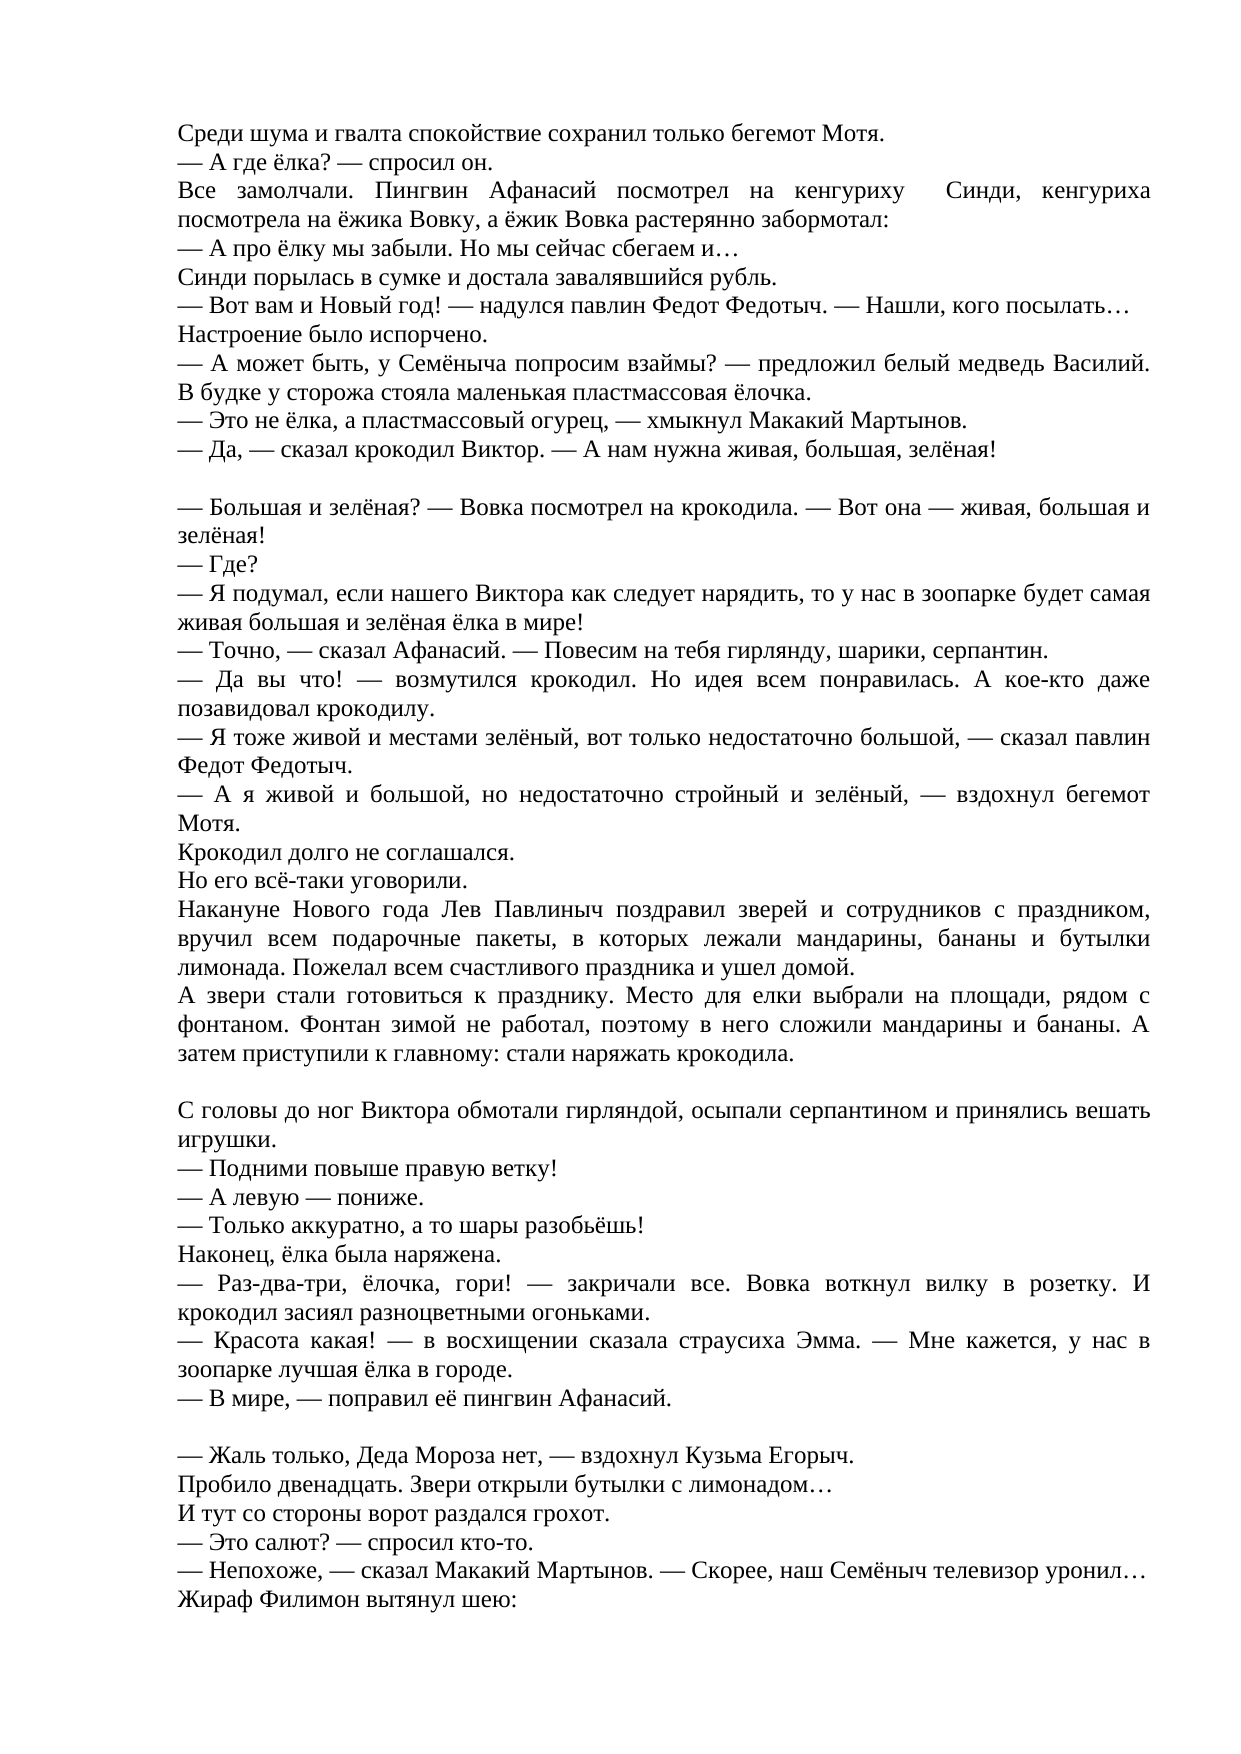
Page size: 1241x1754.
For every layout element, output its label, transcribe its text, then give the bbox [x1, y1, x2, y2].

text — А я живой и большой, но недостаточно стройный и зелёный, — вздохнул бегемот Мотя. [177, 779, 1152, 837]
text — Это не ёлка, а пластмассовый огурец, — хмыкнул Макакий Мартынов. [177, 406, 1152, 434]
text — Я тоже живой и местами зелёный, вот только недостаточно большой, — сказал павлин Федот Федотыч. [177, 722, 1152, 779]
text Все замолчали. Пингвин Афанасий посмотрел на кенгуриху Синди, кенгуриха посмотрела на ёжика Вовку, а ёжик Вовка растерянно забормотал: [177, 176, 1152, 233]
text — Я подумал, если нашего Виктора как следует нарядить, то у нас в зоопарке будет самая живая большая и зелёная ёлка в мире! [177, 578, 1152, 636]
text Наконец, ёлка была наряжена. [177, 1239, 1152, 1268]
text Пробило двенадцать. Звери открыли бутылки с лимонадом… [177, 1469, 1152, 1498]
text — Жаль только, Деда Мороза нет, — вздохнул Кузьма Егорыч. [177, 1441, 1152, 1469]
text С головы до ног Виктора обмотали гирляндой, осыпали серпантином и принялись вешать игрушки. [177, 1096, 1152, 1153]
text — Где? [177, 549, 1152, 578]
text — Непохоже, — сказал Макакий Мартынов. — Скорее, наш Семёныч телевизор уронил… [177, 1556, 1152, 1584]
text — Это салют? — спросил кто-то. [177, 1527, 1152, 1556]
text — Вот вам и Новый год! — надулся павлин Федот Федотыч. — Нашли, кого посылать… [177, 291, 1152, 319]
text — В мире, — поправил её пингвин Афанасий. [177, 1383, 1152, 1412]
text — Подними повыше правую ветку! [177, 1153, 1152, 1182]
text — Раз-два-три, ёлочка, гори! — закричали все. Вовка воткнул вилку в розетку. И крокодил засиял разноцветными огоньками. [177, 1268, 1152, 1326]
text — Только аккуратно, а то шары разобьёшь! [177, 1211, 1152, 1239]
text Накануне Нового года Лев Павлиныч поздравил зверей и сотрудников с праздником, вручил всем подарочные пакеты, в которых лежали мандарины, бананы и бутылки лимонада. Пожелал всем счастливого праздника и ушел домой. [177, 894, 1152, 981]
text — А может быть, у Семёныча попросим взаймы? — предложил белый медведь Василий. В будке у сторожа стояла маленькая пластмассовая ёлочка. [177, 348, 1152, 406]
text — Да, — сказал крокодил Виктор. — А нам нужна живая, большая, зелёная! [177, 434, 1152, 463]
text И тут со стороны ворот раздался грохот. [177, 1498, 1152, 1527]
text — Да вы что! — возмутился крокодил. Но идея всем понравилась. А кое-кто даже позавидовал крокодилу. [177, 664, 1152, 722]
text А звери стали готовиться к празднику. Место для елки выбрали на площади, рядом с фонтаном. Фонтан зимой не работал, поэтому в него сложили мандарины и бананы. А затем приступили к главному: стали наряжать крокодила. [177, 981, 1152, 1067]
text Жираф Филимон вытянул шею: [177, 1584, 1152, 1613]
text Но его всё-таки уговорили. [177, 866, 1152, 894]
text — А левую — пониже. [177, 1182, 1152, 1211]
text — Красота какая! — в восхищении сказала страусиха Эмма. — Мне кажется, у нас в зоопарке лучшая ёлка в городе. [177, 1326, 1152, 1383]
text Крокодил долго не соглашался. [177, 837, 1152, 866]
text Синди порылась в сумке и достала завалявшийся рубль. [177, 262, 1152, 291]
text Среди шума и гвалта спокойствие сохранил только бегемот Мотя. [177, 118, 1152, 147]
text — Точно, — сказал Афанасий. — Повесим на тебя гирлянду, шарики, серпантин. [177, 636, 1152, 664]
text — А где ёлка? — спросил он. [177, 147, 1152, 176]
text Настроение было испорчено. [177, 319, 1152, 348]
text — Большая и зелёная? — Вовка посмотрел на крокодила. — Вот она — живая, большая и зелёная! [177, 492, 1152, 549]
text — А про ёлку мы забыли. Но мы сейчас сбегаем и… [177, 233, 1152, 262]
